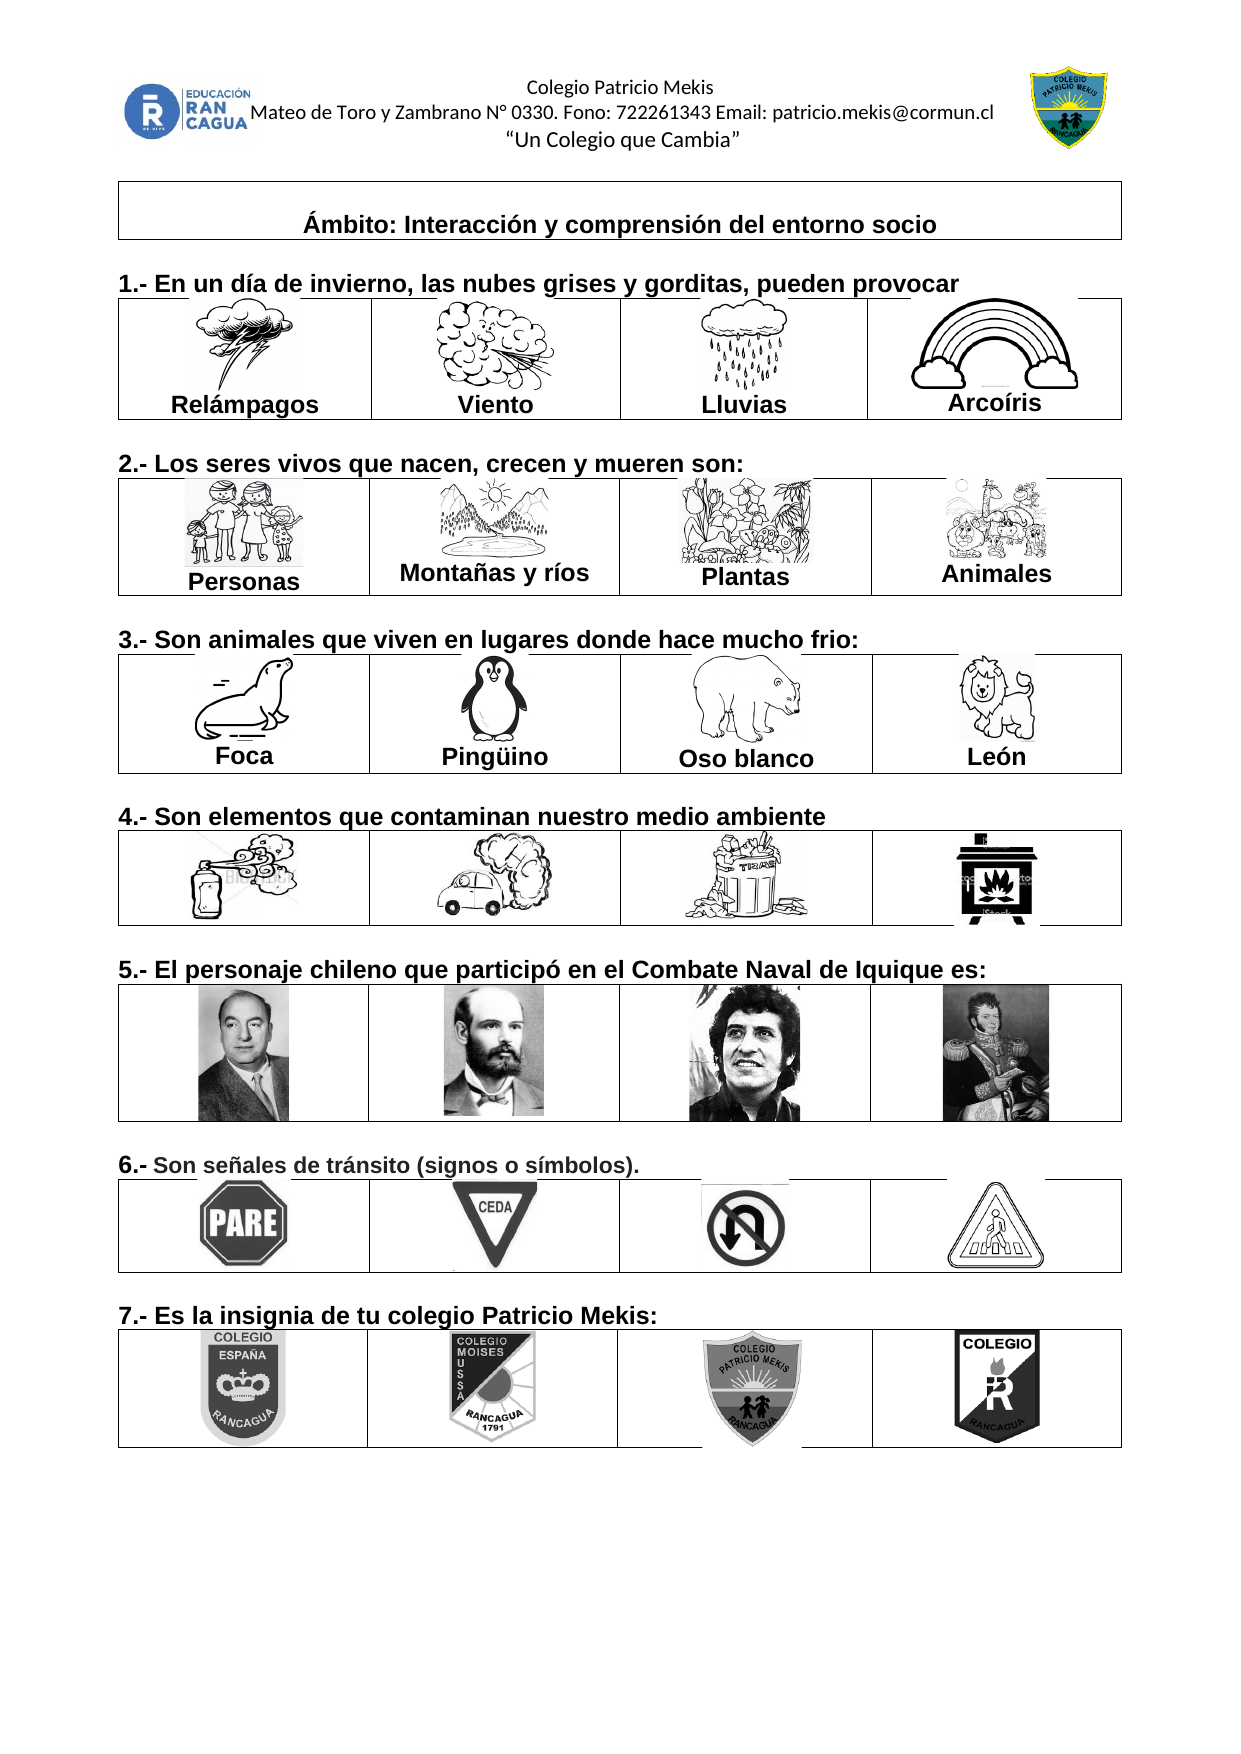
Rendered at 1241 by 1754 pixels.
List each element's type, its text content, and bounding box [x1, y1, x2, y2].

table_header Oso blanco [621, 655, 872, 772]
table_header [873, 831, 953, 925]
picture [461, 654, 529, 742]
picture [958, 654, 1035, 742]
picture [685, 831, 808, 921]
table_header León [873, 655, 1121, 772]
table_header Viento [372, 299, 620, 419]
table_header [801, 985, 870, 1121]
table_header [620, 985, 689, 1121]
picture [184, 478, 304, 567]
table_header [368, 1330, 617, 1447]
text 5.- El personaje chileno que participó en el Combate Naval de Iquique es: [118, 955, 1122, 984]
picture [700, 298, 788, 390]
table_header Montañas y ríos [370, 479, 619, 595]
text 3.- Son animales que viven en lugares donde hace mucho frio: [118, 625, 1122, 654]
picture [114, 73, 260, 147]
table_header [286, 1330, 367, 1447]
table_header [370, 831, 620, 925]
table_header Relámpagos [119, 299, 371, 419]
picture [946, 478, 1047, 559]
table_header [620, 1180, 701, 1272]
table_header Foca [119, 655, 369, 772]
picture [947, 1179, 1046, 1269]
table_header [618, 1330, 702, 1447]
picture [440, 478, 549, 558]
table_header [871, 985, 942, 1121]
table_header Personas [119, 479, 369, 595]
table_header [873, 1330, 1121, 1447]
table_header Plantas [620, 479, 871, 595]
text 6.- Son señales de tránsito (signos o símbolos). [118, 1150, 1122, 1178]
picture [198, 985, 289, 1121]
table_header Pingüino [370, 655, 620, 772]
table_header [621, 831, 872, 925]
table_header Ámbito: Interacción y comprensión del entorno socio [119, 182, 1121, 239]
text 7.- Es la insignia de tu colegio Patricio Mekis: [118, 1301, 1122, 1329]
table_header [802, 1330, 872, 1447]
picture [437, 298, 555, 391]
table_header [119, 1330, 200, 1447]
table_header [369, 985, 619, 1121]
table_header [119, 1180, 369, 1272]
table_header [289, 985, 368, 1121]
picture [1023, 56, 1114, 155]
table_header [119, 985, 198, 1121]
text 2.- Los seres vivos que nacen, crecen y mueren son: [118, 449, 1122, 478]
table_header [871, 1180, 1121, 1272]
picture [691, 654, 801, 744]
table_header [790, 1180, 870, 1272]
table_header Arcoíris [868, 299, 1121, 419]
text 4.- Son elementos que contaminan nuestro medio ambiente [118, 802, 1122, 830]
picture [953, 831, 1040, 926]
picture [194, 654, 294, 741]
table_header Animales [872, 479, 1121, 595]
picture [689, 985, 801, 1121]
table_header Lluvias [621, 299, 867, 419]
picture [911, 298, 1079, 389]
picture [189, 298, 301, 391]
picture [190, 831, 298, 920]
picture [443, 985, 544, 1116]
picture [677, 478, 814, 563]
table_header [370, 1180, 619, 1272]
table_header [1050, 985, 1121, 1121]
table_header [119, 831, 369, 925]
table_header [1040, 831, 1121, 925]
picture [436, 831, 554, 918]
text 1.- En un día de invierno, las nubes grises y gorditas, pueden provocar [118, 269, 1122, 298]
